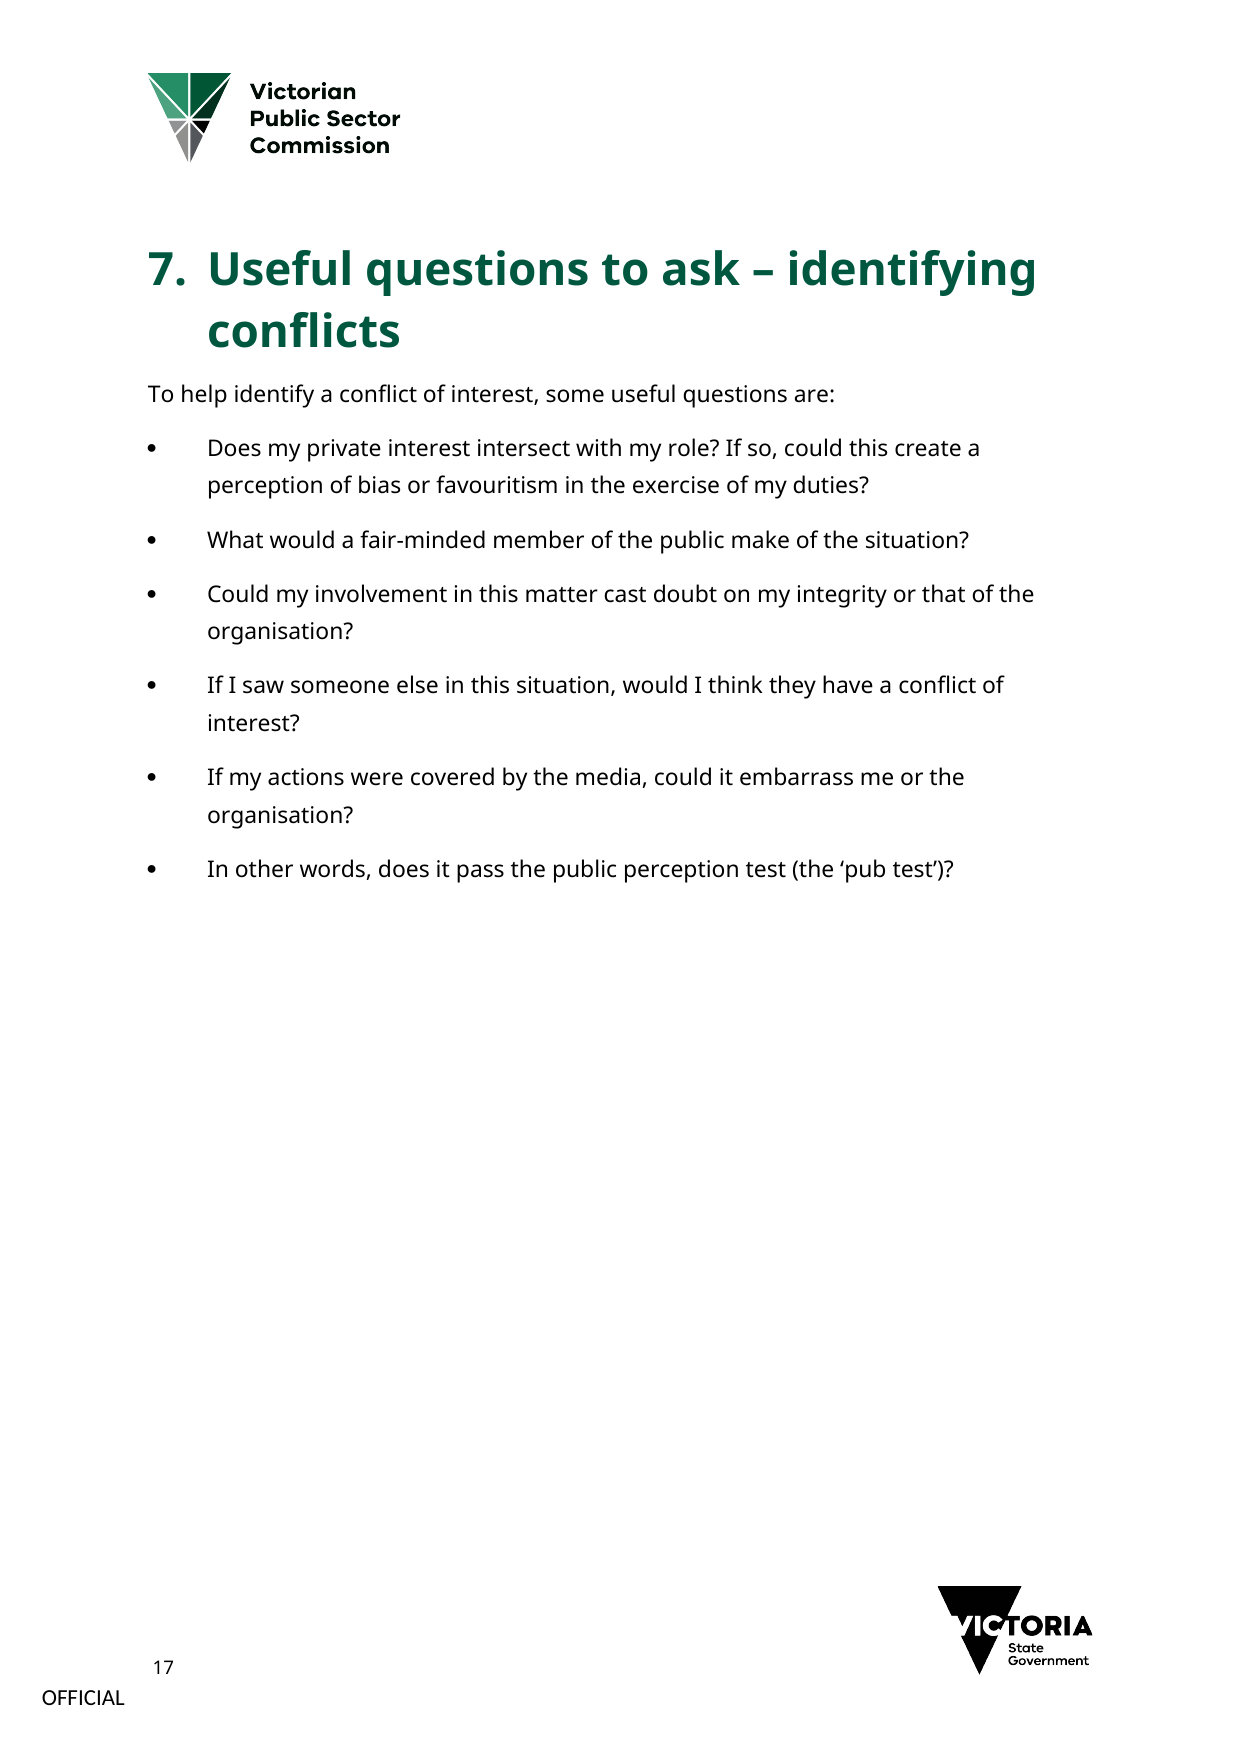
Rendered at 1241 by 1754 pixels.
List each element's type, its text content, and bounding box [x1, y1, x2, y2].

text If my actions were covered by the media, could it embarrass me or the organisation? [148, 761, 1092, 830]
text Does my private interest intersect with my role? If so, could this create a perception of bias or favouritism in the exercise of my duties? [148, 432, 1092, 501]
text To help identify a conflict of interest, some useful questions are: [148, 378, 1092, 409]
text In other words, does it pass the public perception test (the ‘pub test’)? [148, 853, 1092, 884]
text What would a fair-minded member of the public make of the situation? [148, 523, 1092, 555]
subtitle Useful questions to ask – identifying conflicts [148, 236, 1092, 361]
picture [937, 1586, 1093, 1675]
text Could my involvement in this matter cast doubt on my integrity or that of the organisation? [148, 578, 1092, 646]
picture [147, 73, 400, 163]
text If I saw someone else in this situation, would I think they have a conflict of interest? [148, 669, 1092, 738]
